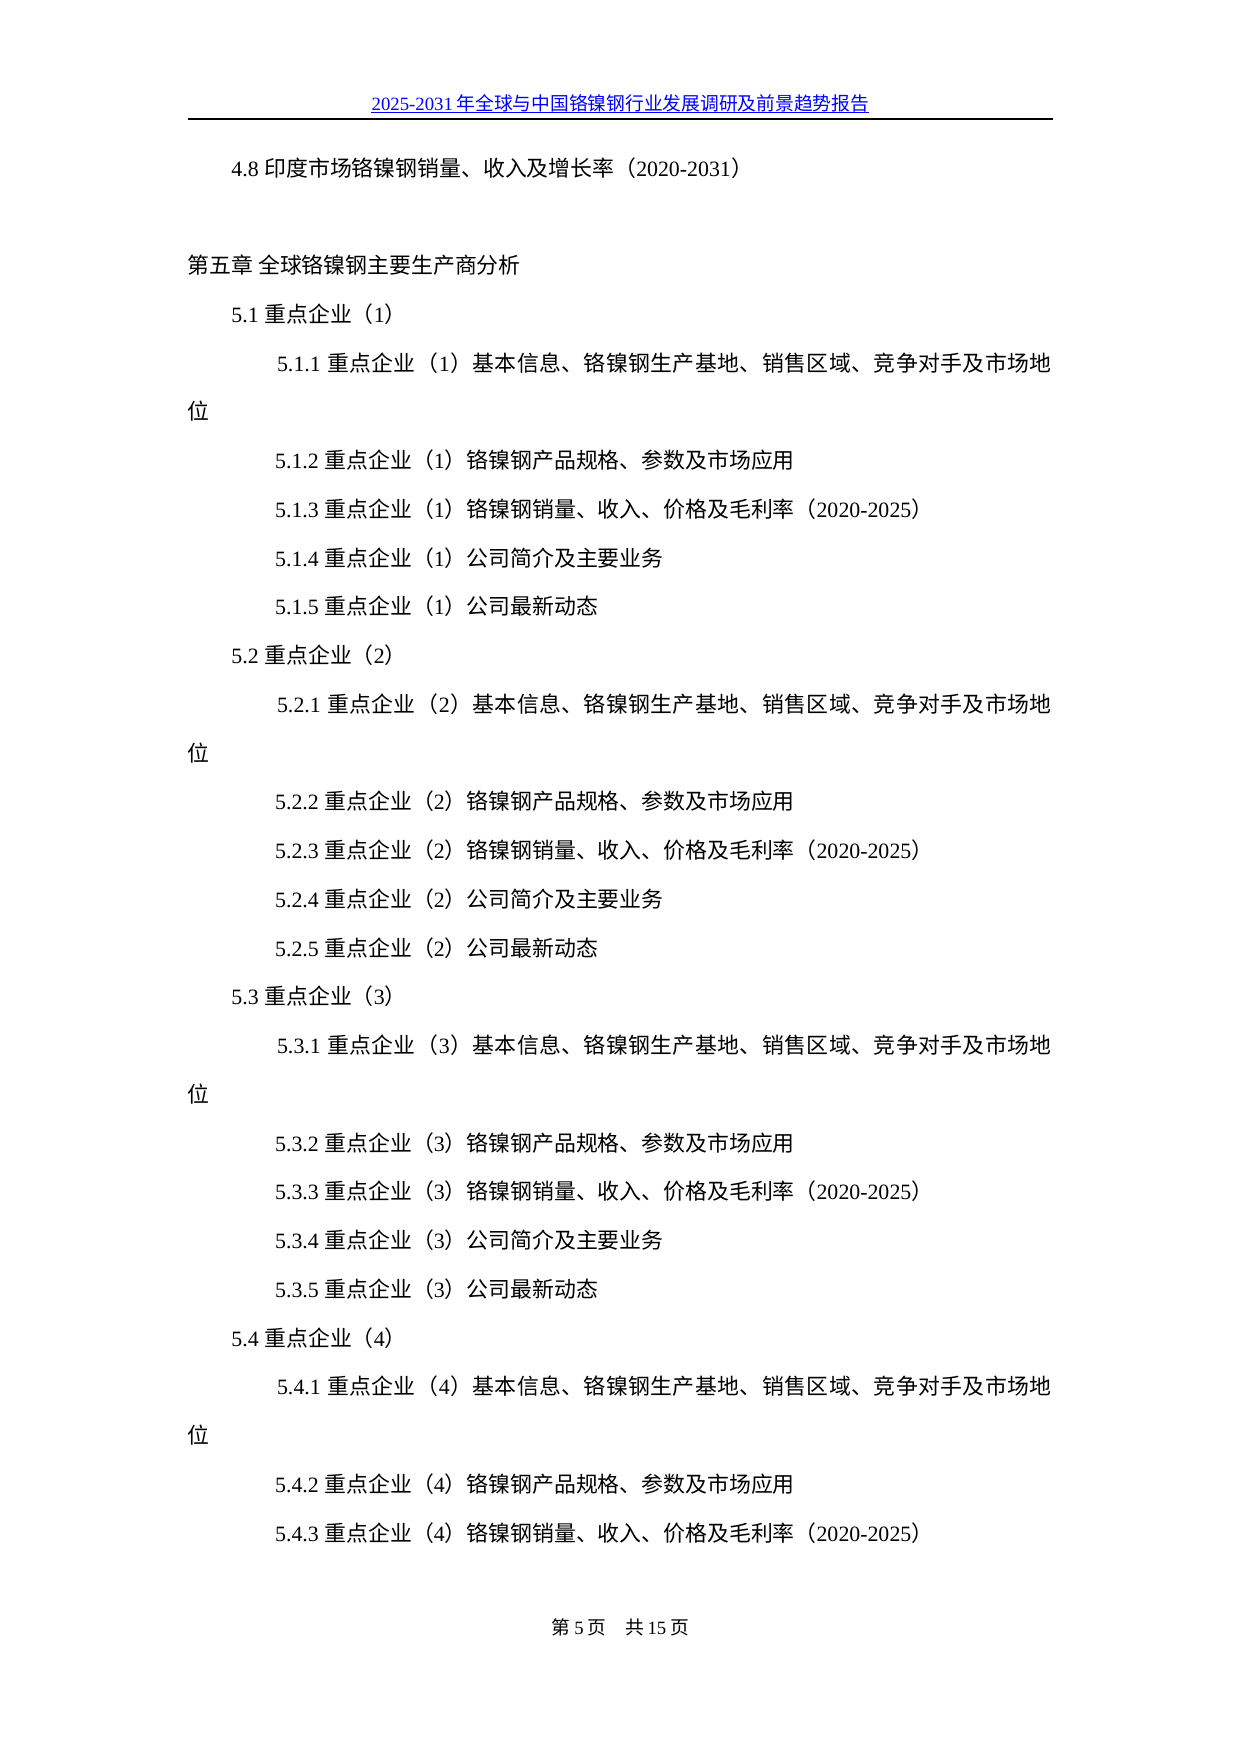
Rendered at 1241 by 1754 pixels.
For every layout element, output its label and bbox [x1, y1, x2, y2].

text [187, 150, 1053, 1548]
